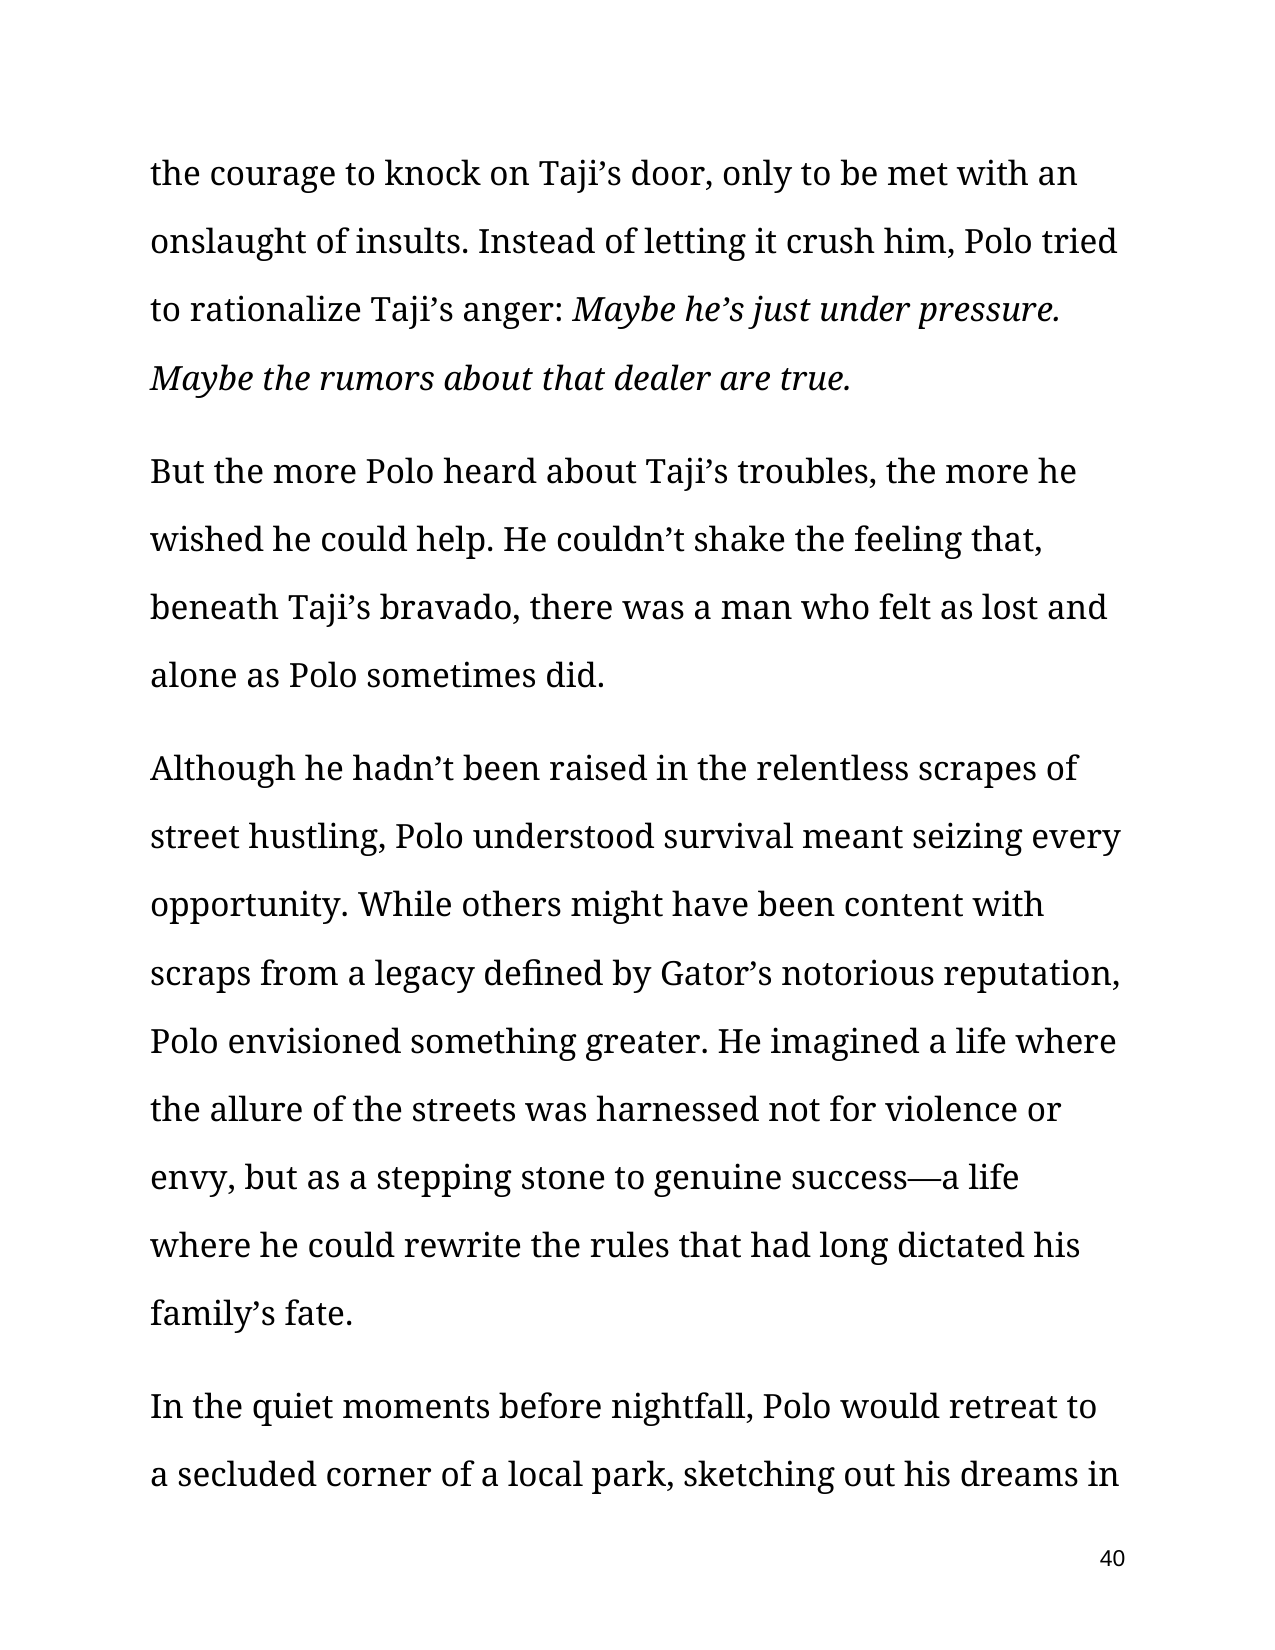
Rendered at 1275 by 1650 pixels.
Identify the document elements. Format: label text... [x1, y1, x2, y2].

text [150, 1383, 1125, 1497]
text Although he hadn’t been raised in the relentless scrapes of street hustling, Polo understood survival meant seizing every opportunity. While others might have been content with scraps from a legacy defined by Gator’s notorious reputation, Polo envisioned something greater. He imagined a life where the allure of the streets was harnessed not for violence or envy, but as a stepping stone to genuine success—a life where he could rewrite the rules that had long dictated his family’s fate. [150, 745, 1125, 1335]
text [150, 150, 1125, 400]
text But the more Polo heard about Taji’s troubles, the more he wished he could help. He couldn’t shake the feeling that, beneath Taji’s bravado, there was a man who felt as lost and alone as Polo sometimes did. [150, 447, 1125, 697]
